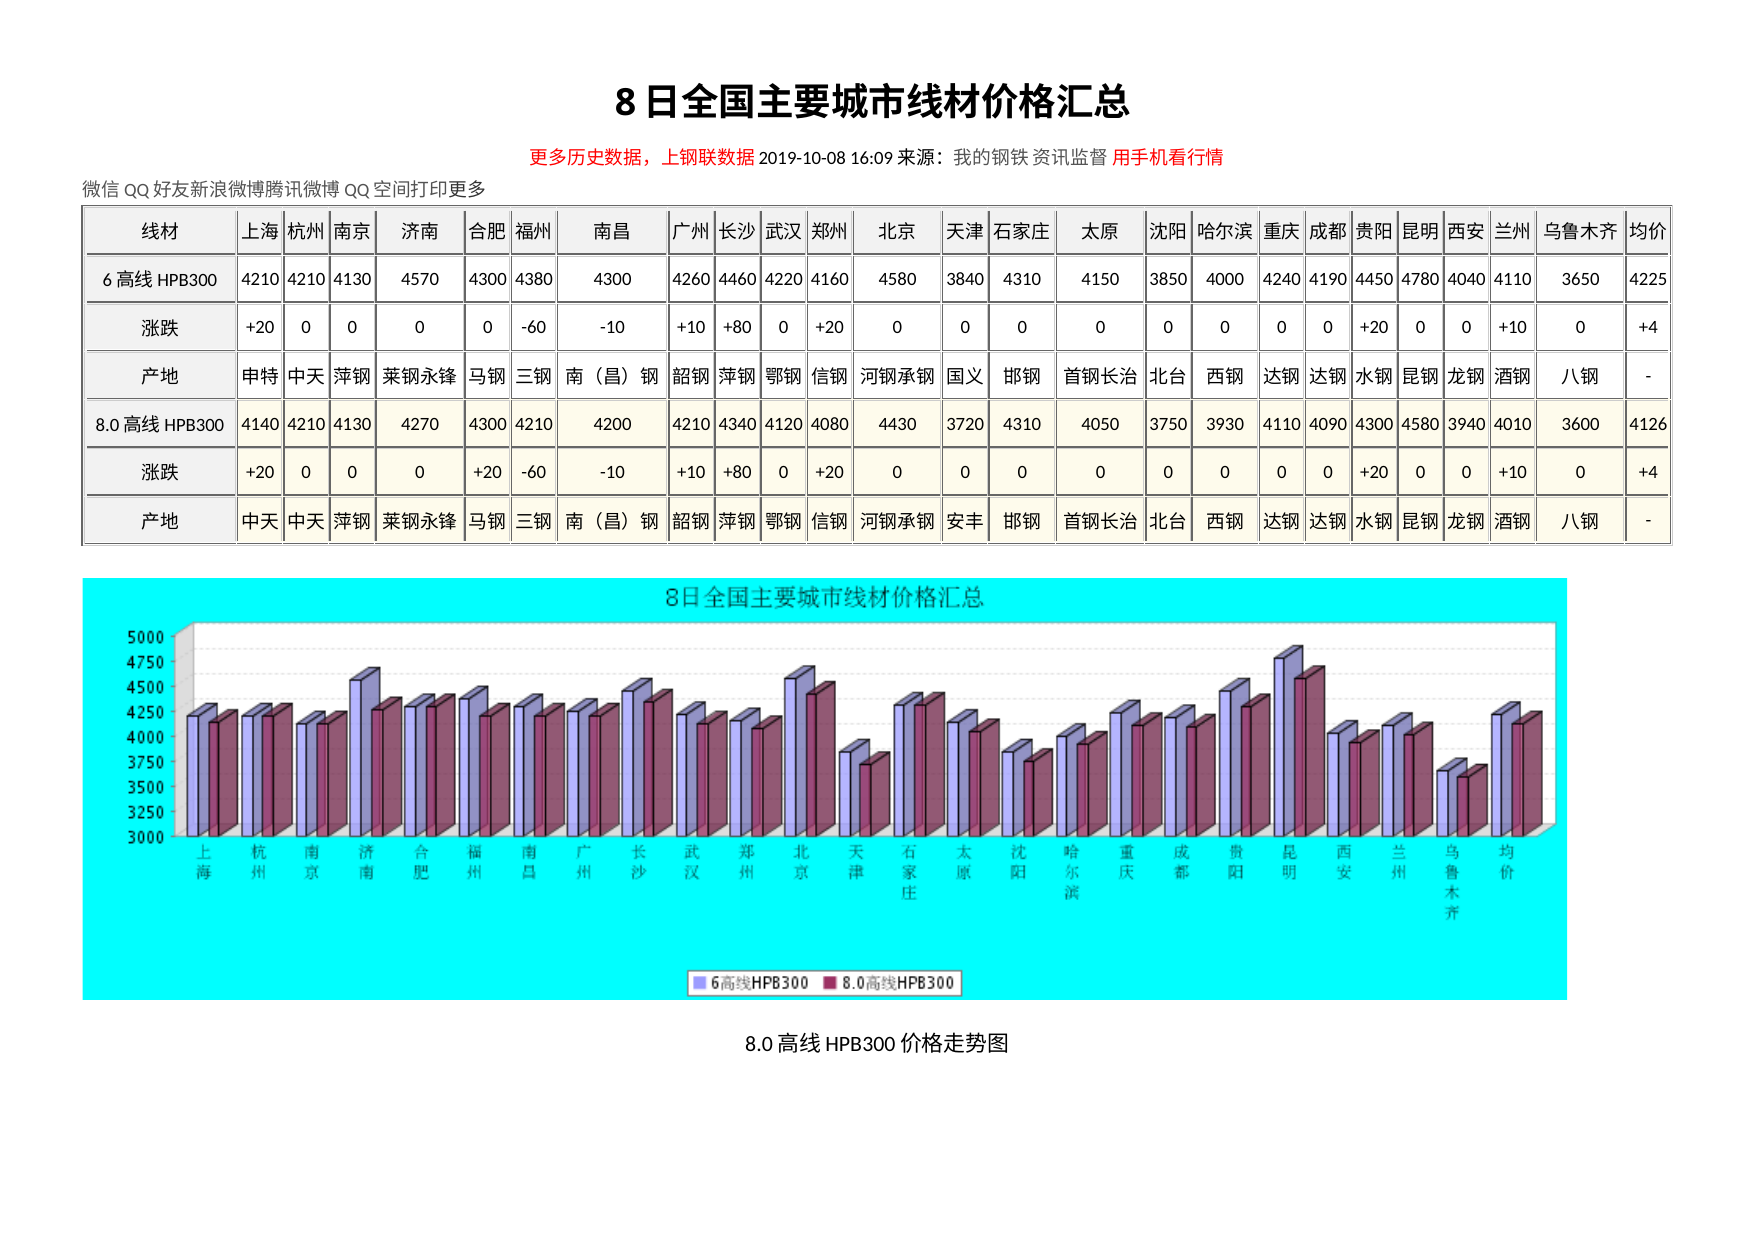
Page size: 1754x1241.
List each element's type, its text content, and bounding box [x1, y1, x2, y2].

table_cell 4300 [1353, 401, 1396, 446]
table_cell 0 [285, 305, 328, 349]
table_cell 3650 [1537, 257, 1623, 301]
table_cell 产地 [85, 494, 237, 542]
table_cell 0 [1260, 305, 1303, 349]
table_cell 0 [854, 449, 940, 494]
table_header 武汉 [760, 208, 807, 253]
table_cell 3940 [1445, 401, 1488, 446]
table_header 北京 [853, 208, 942, 253]
table_cell 4300 [558, 257, 666, 301]
table_cell 0 [1260, 449, 1303, 494]
table_cell 4200 [558, 401, 666, 446]
table_cell 4210 [512, 401, 555, 446]
table_cell 八钢 [1537, 353, 1623, 398]
table_cell 4210 [285, 257, 328, 301]
table_cell 3720 [943, 401, 987, 446]
table_cell 4010 [1491, 401, 1534, 446]
table_cell 4040 [1445, 257, 1488, 301]
table_cell 0 [331, 305, 374, 349]
table_cell 首钢长治 [1057, 353, 1143, 398]
table_header 上海 [237, 206, 283, 253]
table_cell +4 [1627, 301, 1670, 349]
table_cell 4310 [990, 257, 1054, 301]
table_header 广州 [668, 206, 714, 253]
table_cell 安丰 [942, 498, 988, 542]
table_cell 0 [1193, 449, 1257, 494]
table_cell 达钢 [1259, 498, 1305, 542]
table_cell 鄂钢 [760, 498, 807, 542]
table_cell 莱钢永锋 [375, 498, 464, 542]
table_cell 中天 [283, 498, 329, 542]
table_cell 信钢 [808, 353, 851, 398]
table_cell 4460 [716, 257, 759, 301]
table_cell 4150 [1057, 257, 1143, 301]
table_cell 0 [1306, 449, 1349, 494]
table_cell 0 [1147, 305, 1190, 349]
table_cell +4 [1627, 446, 1670, 494]
table_cell 龙钢 [1443, 498, 1489, 542]
table_cell 达钢 [1306, 353, 1349, 398]
text 8.0高线HPB300价格走势图 [83, 1026, 1671, 1058]
table_cell 0 [466, 305, 509, 349]
table_cell 0 [1399, 305, 1442, 349]
table_cell 3850 [1147, 257, 1190, 301]
text 更多历史数据，上钢联数据2019-10-08 16:09 来源：我的钢铁 资讯监督 用手机看行情 [83, 140, 1671, 172]
table_cell 邯钢 [990, 353, 1054, 398]
table_header 福州 [511, 208, 557, 253]
table_cell 4780 [1399, 257, 1442, 301]
table_cell 3840 [943, 257, 987, 301]
table_cell 0 [1445, 305, 1488, 349]
table_cell 4000 [1193, 257, 1257, 301]
table_cell 申特 [238, 353, 281, 398]
table_cell 河钢承钢 [854, 353, 940, 398]
table_cell 6高线HPB300 [85, 253, 235, 301]
table_cell 4300 [466, 401, 509, 446]
table_cell 4090 [1306, 401, 1349, 446]
table_cell 4225 [1627, 253, 1670, 301]
table_header 太原 [1056, 206, 1145, 253]
table_cell 0 [854, 305, 940, 349]
table_cell 4050 [1057, 401, 1143, 446]
table_cell +10 [670, 305, 713, 349]
table_cell +10 [1491, 449, 1534, 494]
table_cell +20 [466, 449, 509, 494]
table_header 郑州 [807, 208, 853, 253]
table_cell 八钢 [1536, 494, 1625, 542]
table_cell 0 [1147, 449, 1190, 494]
table_cell 4580 [1399, 401, 1442, 446]
table_cell 3750 [1147, 401, 1190, 446]
table_cell 4340 [716, 401, 759, 446]
table_header 沈阳 [1145, 208, 1191, 253]
table_cell 0 [1193, 305, 1257, 349]
table_header 成都 [1305, 206, 1351, 253]
table_cell 0 [1057, 449, 1143, 494]
table_cell +80 [716, 449, 759, 494]
table_cell 4130 [331, 401, 374, 446]
table_cell 马钢 [466, 353, 509, 398]
table_cell 韶钢 [670, 353, 713, 398]
table_cell +10 [1491, 305, 1534, 349]
table_cell 4450 [1353, 257, 1396, 301]
table_cell +20 [808, 449, 851, 494]
table_cell 达钢 [1305, 494, 1351, 542]
table_cell -60 [512, 305, 555, 349]
table_cell 4580 [854, 257, 940, 301]
table_header 哈尔滨 [1191, 208, 1258, 253]
table_cell 4310 [990, 401, 1054, 446]
table_cell 中天 [237, 494, 283, 542]
table_cell 4080 [808, 401, 851, 446]
table_cell +80 [716, 305, 759, 349]
table_cell 0 [1057, 305, 1143, 349]
table_cell 0 [377, 449, 463, 494]
table_cell 北台 [1145, 498, 1191, 542]
table_cell 0 [1306, 305, 1349, 349]
table_header 石家庄 [988, 208, 1056, 253]
table_cell 4110 [1491, 257, 1534, 301]
table_cell 萍钢 [714, 498, 760, 542]
table_cell 4120 [762, 401, 805, 446]
subtitle 8日全国主要城市线材价格汇总 [83, 67, 1671, 132]
table_cell -10 [558, 449, 666, 494]
table_cell 4240 [1260, 257, 1303, 301]
table_cell 酒钢 [1491, 353, 1534, 398]
table_cell 4260 [670, 257, 713, 301]
table_cell 西钢 [1193, 353, 1257, 398]
table_cell 4160 [808, 257, 851, 301]
table_cell 0 [331, 449, 374, 494]
table_cell 4380 [512, 257, 555, 301]
table_cell 0 [377, 305, 463, 349]
table_cell 4210 [285, 401, 328, 446]
table_cell 产地 [85, 350, 235, 398]
table_cell 0 [1445, 449, 1488, 494]
table_cell 水钢 [1353, 353, 1396, 398]
table_cell 萍钢 [329, 498, 375, 542]
table_cell 0 [285, 449, 328, 494]
table_cell 4270 [377, 401, 463, 446]
table_header 长沙 [714, 208, 760, 253]
table_cell 4190 [1306, 257, 1349, 301]
table_cell 4430 [854, 401, 940, 446]
table_cell 国义 [943, 353, 987, 398]
table_header 贵阳 [1351, 208, 1397, 253]
table_header 西安 [1443, 208, 1489, 253]
table_cell 3930 [1193, 401, 1257, 446]
table_cell +20 [808, 305, 851, 349]
table_cell 酒钢 [1490, 498, 1536, 542]
table_cell 4130 [331, 257, 374, 301]
table_cell 涨跌 [85, 301, 235, 349]
table_cell 4210 [238, 257, 281, 301]
table_header 乌鲁木齐 [1536, 206, 1625, 253]
table_cell - [1627, 350, 1670, 398]
table_cell 龙钢 [1445, 353, 1488, 398]
picture [82, 578, 1568, 1000]
table_cell 马钢 [464, 498, 511, 542]
table_cell 西钢 [1191, 498, 1258, 542]
table_cell 首钢长治 [1056, 494, 1145, 542]
table_cell 4110 [1260, 401, 1303, 446]
table_cell -10 [558, 305, 666, 349]
table_cell 昆钢 [1397, 498, 1443, 542]
table_header 南昌 [557, 206, 668, 253]
table_cell +20 [238, 449, 281, 494]
table_header 均价 [1625, 208, 1670, 253]
table_header 重庆 [1259, 208, 1305, 253]
table_cell 南（昌）钢 [557, 494, 668, 542]
table_header 南京 [329, 206, 375, 253]
table_cell 信钢 [807, 498, 853, 542]
table_cell 涨跌 [85, 446, 235, 494]
table_header 济南 [375, 208, 464, 253]
table_cell 0 [943, 305, 987, 349]
table_cell 鄂钢 [762, 353, 805, 398]
table_cell 4140 [238, 401, 281, 446]
table_cell 0 [1537, 305, 1623, 349]
table_cell 中天 [285, 353, 328, 398]
table_header 线材 [85, 208, 237, 253]
table_cell 北台 [1147, 353, 1190, 398]
table_cell 韶钢 [668, 498, 714, 542]
table_cell +20 [1353, 305, 1396, 349]
table_header 昆明 [1397, 208, 1443, 253]
table_cell 0 [1399, 449, 1442, 494]
table_cell 3600 [1537, 401, 1623, 446]
table_cell 8.0高线HPB300 [83, 398, 237, 446]
table_cell 河钢承钢 [853, 498, 942, 542]
table_cell 4126 [1625, 398, 1671, 446]
table_cell 0 [762, 305, 805, 349]
table_cell 达钢 [1260, 353, 1303, 398]
table_cell 0 [990, 305, 1054, 349]
text 微信QQ好友新浪微博腾讯微博QQ空间打印更多 [83, 172, 1671, 205]
table_cell 萍钢 [716, 353, 759, 398]
table_cell 水钢 [1351, 498, 1397, 542]
table_cell 三钢 [511, 498, 557, 542]
table_cell 三钢 [512, 353, 555, 398]
table_cell +20 [238, 305, 281, 349]
table_cell 南（昌）钢 [558, 353, 666, 398]
table_cell 0 [1537, 449, 1623, 494]
table_cell - [1625, 494, 1670, 542]
table_cell +10 [670, 449, 713, 494]
table_cell 昆钢 [1399, 353, 1442, 398]
table_header 兰州 [1490, 208, 1536, 253]
table_cell 4210 [670, 401, 713, 446]
table_cell 莱钢永锋 [377, 353, 463, 398]
table_cell 4570 [377, 257, 463, 301]
table_cell -60 [512, 449, 555, 494]
table_header 天津 [942, 206, 988, 253]
table_header 杭州 [283, 206, 329, 253]
table_cell 0 [943, 449, 987, 494]
table_cell 萍钢 [331, 353, 374, 398]
table_cell 4220 [762, 257, 805, 301]
table_header 合肥 [464, 208, 511, 253]
table_cell 4300 [466, 257, 509, 301]
table_cell 邯钢 [988, 498, 1056, 542]
table_cell 0 [990, 449, 1054, 494]
table_cell 0 [762, 449, 805, 494]
table_cell +20 [1353, 449, 1396, 494]
